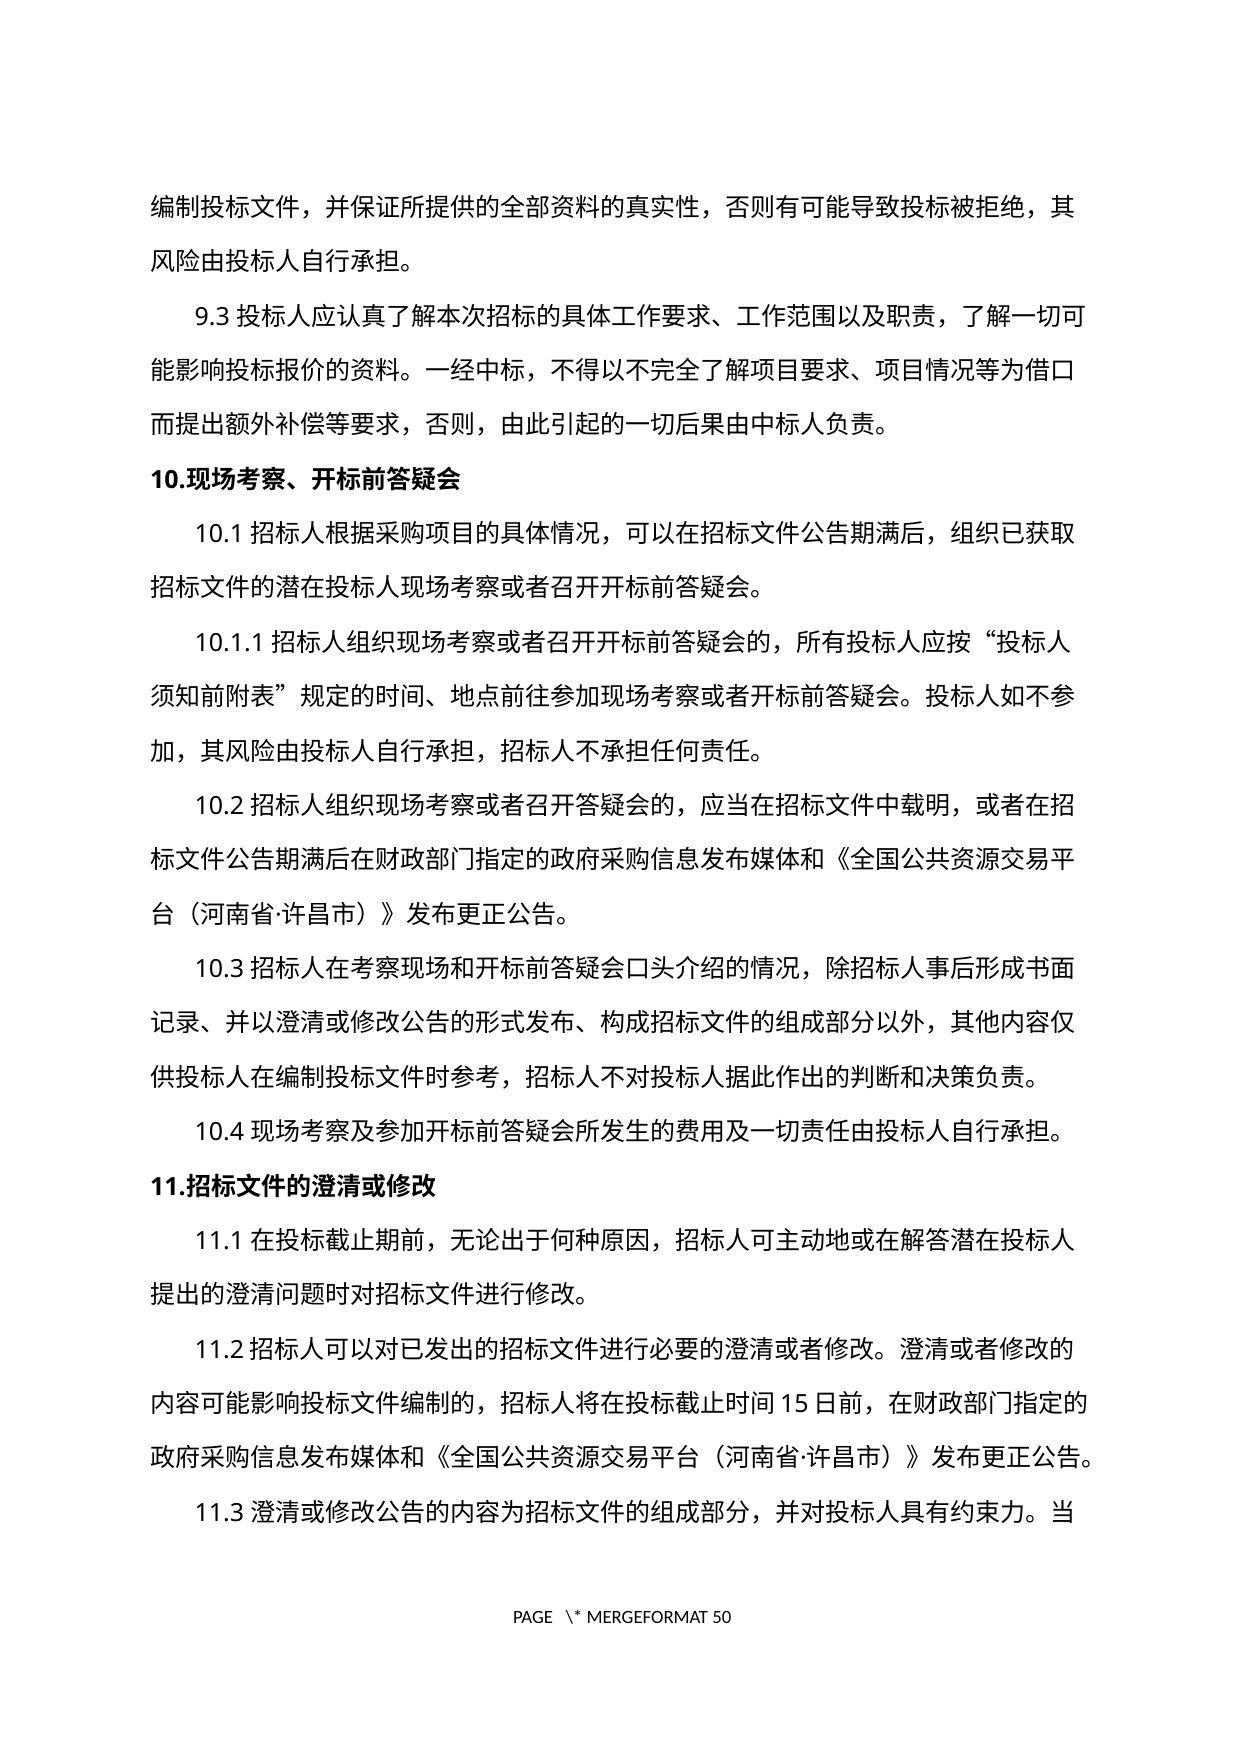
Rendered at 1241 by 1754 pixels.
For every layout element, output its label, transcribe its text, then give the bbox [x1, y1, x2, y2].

text 10.4 现场考察及参加开标前答疑会所发生的费用及一切责任由投标人自行承担。 [150, 1112, 1090, 1148]
text 11.1 在投标截止期前，无论出于何种原因，招标人可主动地或在解答潜在投标人提出的澄清问题时对招标文件进行修改。 [150, 1220, 1090, 1311]
text 9.3 投标人应认真了解本次招标的具体工作要求、工作范围以及职责，了解一切可能影响投标报价的资料。一经中标，不得以不完全了解项目要求、项目情况等为借口而提出额外补偿等要求，否则，由此引起的一切后果由中标人负责。 [150, 296, 1090, 441]
text 10.2 招标人组织现场考察或者召开答疑会的，应当在招标文件中载明，或者在招标文件公告期满后在财政部门指定的政府采购信息发布媒体和《全国公共资源交易平台（河南省·许昌市）》发布更正公告。 [150, 785, 1090, 930]
text 10.3 招标人在考察现场和开标前答疑会口头介绍的情况，除招标人事后形成书面记录、并以澄清或修改公告的形式发布、构成招标文件的组成部分以外，其他内容仅供投标人在编制投标文件时参考，招标人不对投标人据此作出的判断和决策负责。 [150, 948, 1090, 1093]
text 10.现场考察、开标前答疑会 [150, 459, 1090, 495]
text 10.1.1 招标人组织现场考察或者召开开标前答疑会的，所有投标人应按“投标人须知前附表”规定的时间、地点前往参加现场考察或者开标前答疑会。投标人如不参加，其风险由投标人自行承担，招标人不承担任何责任。 [150, 622, 1090, 767]
text 11.招标文件的澄清或修改 [150, 1166, 1090, 1202]
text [150, 187, 1090, 278]
text 10.1 招标人根据采购项目的具体情况，可以在招标文件公告期满后，组织已获取招标文件的潜在投标人现场考察或者召开开标前答疑会。 [150, 513, 1090, 604]
text 11.2招标人可以对已发出的招标文件进行必要的澄清或者修改。澄清或者修改的内容可能影响投标文件编制的，招标人将在投标截止时间15日前，在财政部门指定的政府采购信息发布媒体和《全国公共资源交易平台（河南省·许昌市）》发布更正公告。 [150, 1329, 1090, 1474]
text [150, 1492, 1090, 1528]
